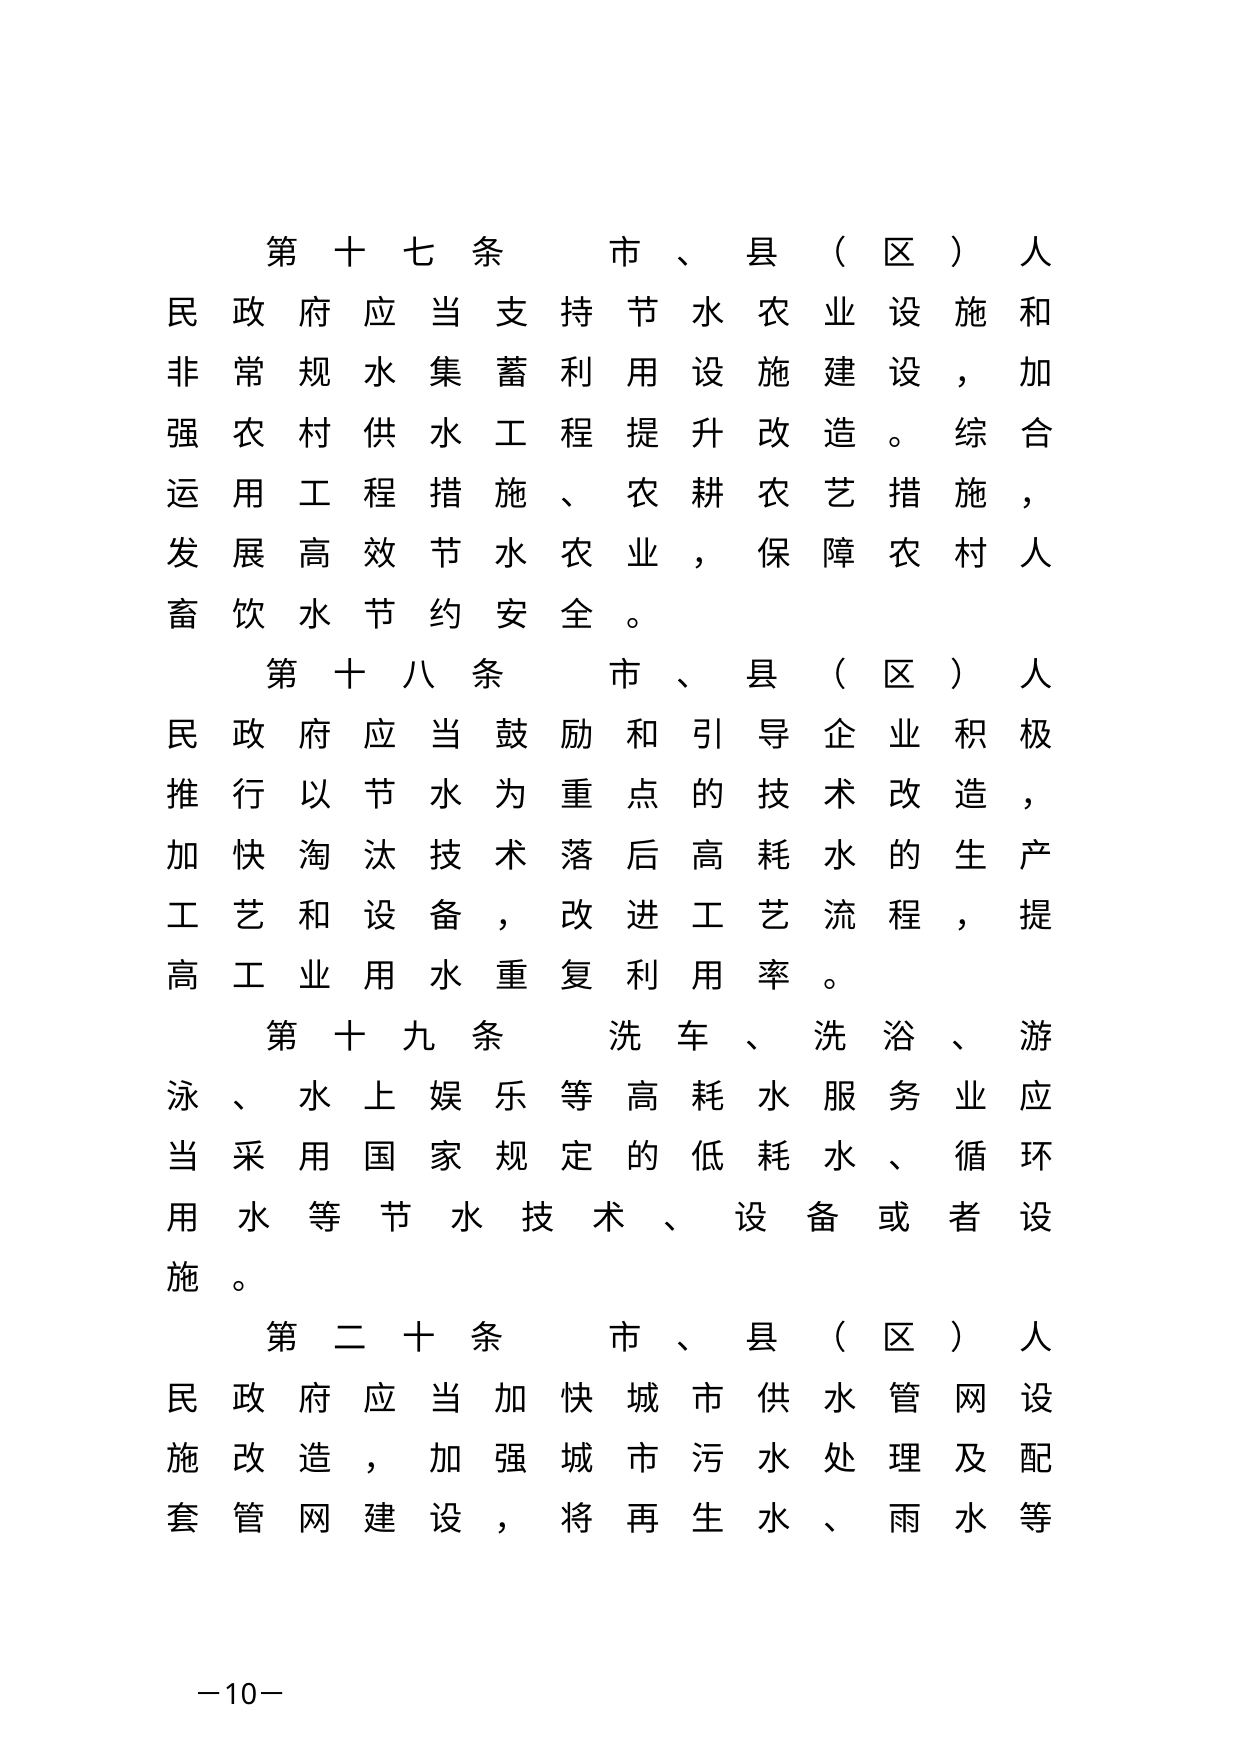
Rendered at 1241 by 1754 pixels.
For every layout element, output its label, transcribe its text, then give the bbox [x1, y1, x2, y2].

text 第十八条 市、县（区）人民政府应当鼓励和引导企业积极推行以节水为重点的技术改造，加快淘汰技术落后高耗水的生产工艺和设备，改进工艺流程，提高工业用水重复利用率。 [167, 642, 1085, 1003]
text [167, 1305, 1085, 1546]
text 第十九条 洗车、洗浴、游泳、水上娱乐等高耗水服务业应当采用国家规定的低耗水、循环用水等节水技术、设备或者设施。 [167, 1003, 1085, 1305]
text 第十七条 市、县（区）人民政府应当支持节水农业设施和非常规水集蓄利用设施建设，加强农村供水工程提升改造。综合运用工程措施、农耕农艺措施，发展高效节水农业，保障农村人畜饮水节约安全。 [167, 219, 1085, 642]
